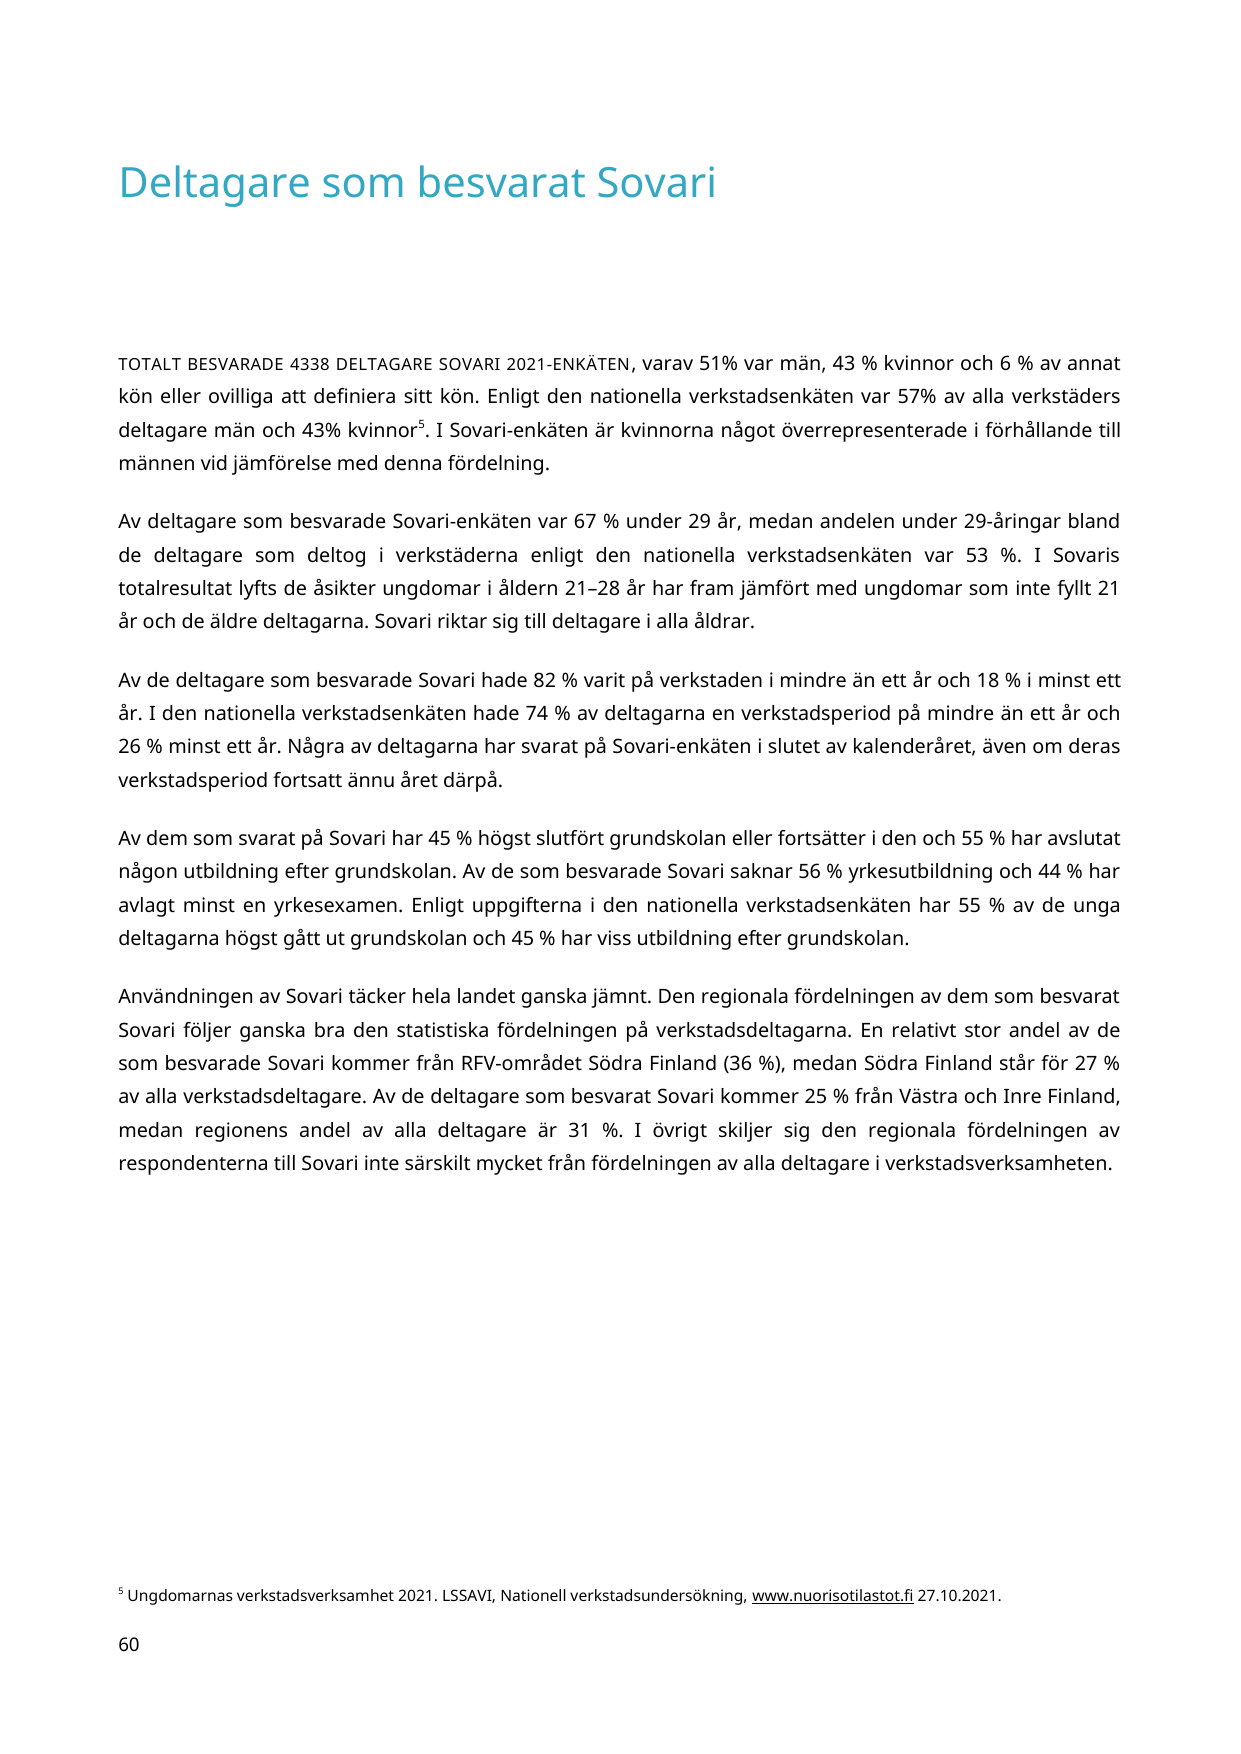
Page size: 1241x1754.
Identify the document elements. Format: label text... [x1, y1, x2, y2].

text Av dem som svarat på Sovari har 45 % högst slutfört grundskolan eller fortsätter i den och 55 % har avslutat någon utbildning efter grundskolan. Av de som besvarade Sovari saknar 56 % yrkesutbildning och 44 % har avlagt minst en yrkesexamen. Enligt uppgifterna i den nationella verkstadsenkäten har 55 % av de unga deltagarna högst gått ut grundskolan och 45 % har viss utbildning efter grundskolan. [118, 819, 1122, 952]
text Av de deltagare som besvarade Sovari hade 82 % varit på verkstaden i mindre än ett år och 18 % i minst ett år. I den nationella verkstadsenkäten hade 74 % av deltagarna en verkstadsperiod på mindre än ett år och 26 % minst ett år. Några av deltagarna har svarat på Sovari-enkäten i slutet av kalenderåret, även om deras verkstadsperiod fortsatt ännu året därpå. [118, 660, 1122, 794]
text Av deltagare som besvarade Sovari-enkäten var 67 % under 29 år, medan andelen under 29-åringar bland de deltagare som deltog i verkstäderna enligt den nationella verkstadsenkäten var 53 %. I Sovaris totalresultat lyfts de åsikter ungdomar i åldern 21–28 år har fram jämfört med ungdomar som inte fyllt 21 år och de äldre deltagarna. Sovari riktar sig till deltagare i alla åldrar. [118, 502, 1122, 635]
text Användningen av Sovari täcker hela landet ganska jämnt. Den regionala fördelningen av dem som besvarat Sovari följer ganska bra den statistiska fördelningen på verkstadsdeltagarna. En relativt stor andel av de som besvarade Sovari kommer från RFV-området Södra Finland (36 %), medan Södra Finland står för 27 % av alla verkstadsdeltagare. Av de deltagare som besvarat Sovari kommer 25 % från Västra och Inre Finland, medan regionens andel av alla deltagare är 31 %. I övrigt skiljer sig den regionala fördelningen av respondenterna till Sovari inte särskilt mycket från fördelningen av alla deltagare i verkstadsverksamheten. [118, 977, 1122, 1177]
subtitle Deltagare som besvarat Sovari [118, 154, 1122, 208]
text TOTALT BESVARADE 4338 DELTAGARE SOVARI 2021-ENKÄTEN, varav 51% var män, 43 % kvinnor och 6 % av annat kön eller ovilliga att definiera sitt kön. Enligt den nationella verkstadsenkäten var 57% av alla verkstäders deltagare män och 43% kvinnor. I Sovari-enkäten är kvinnorna något överrepresenterade i förhållande till männen vid jämförelse med denna fördelning. [118, 344, 1122, 477]
